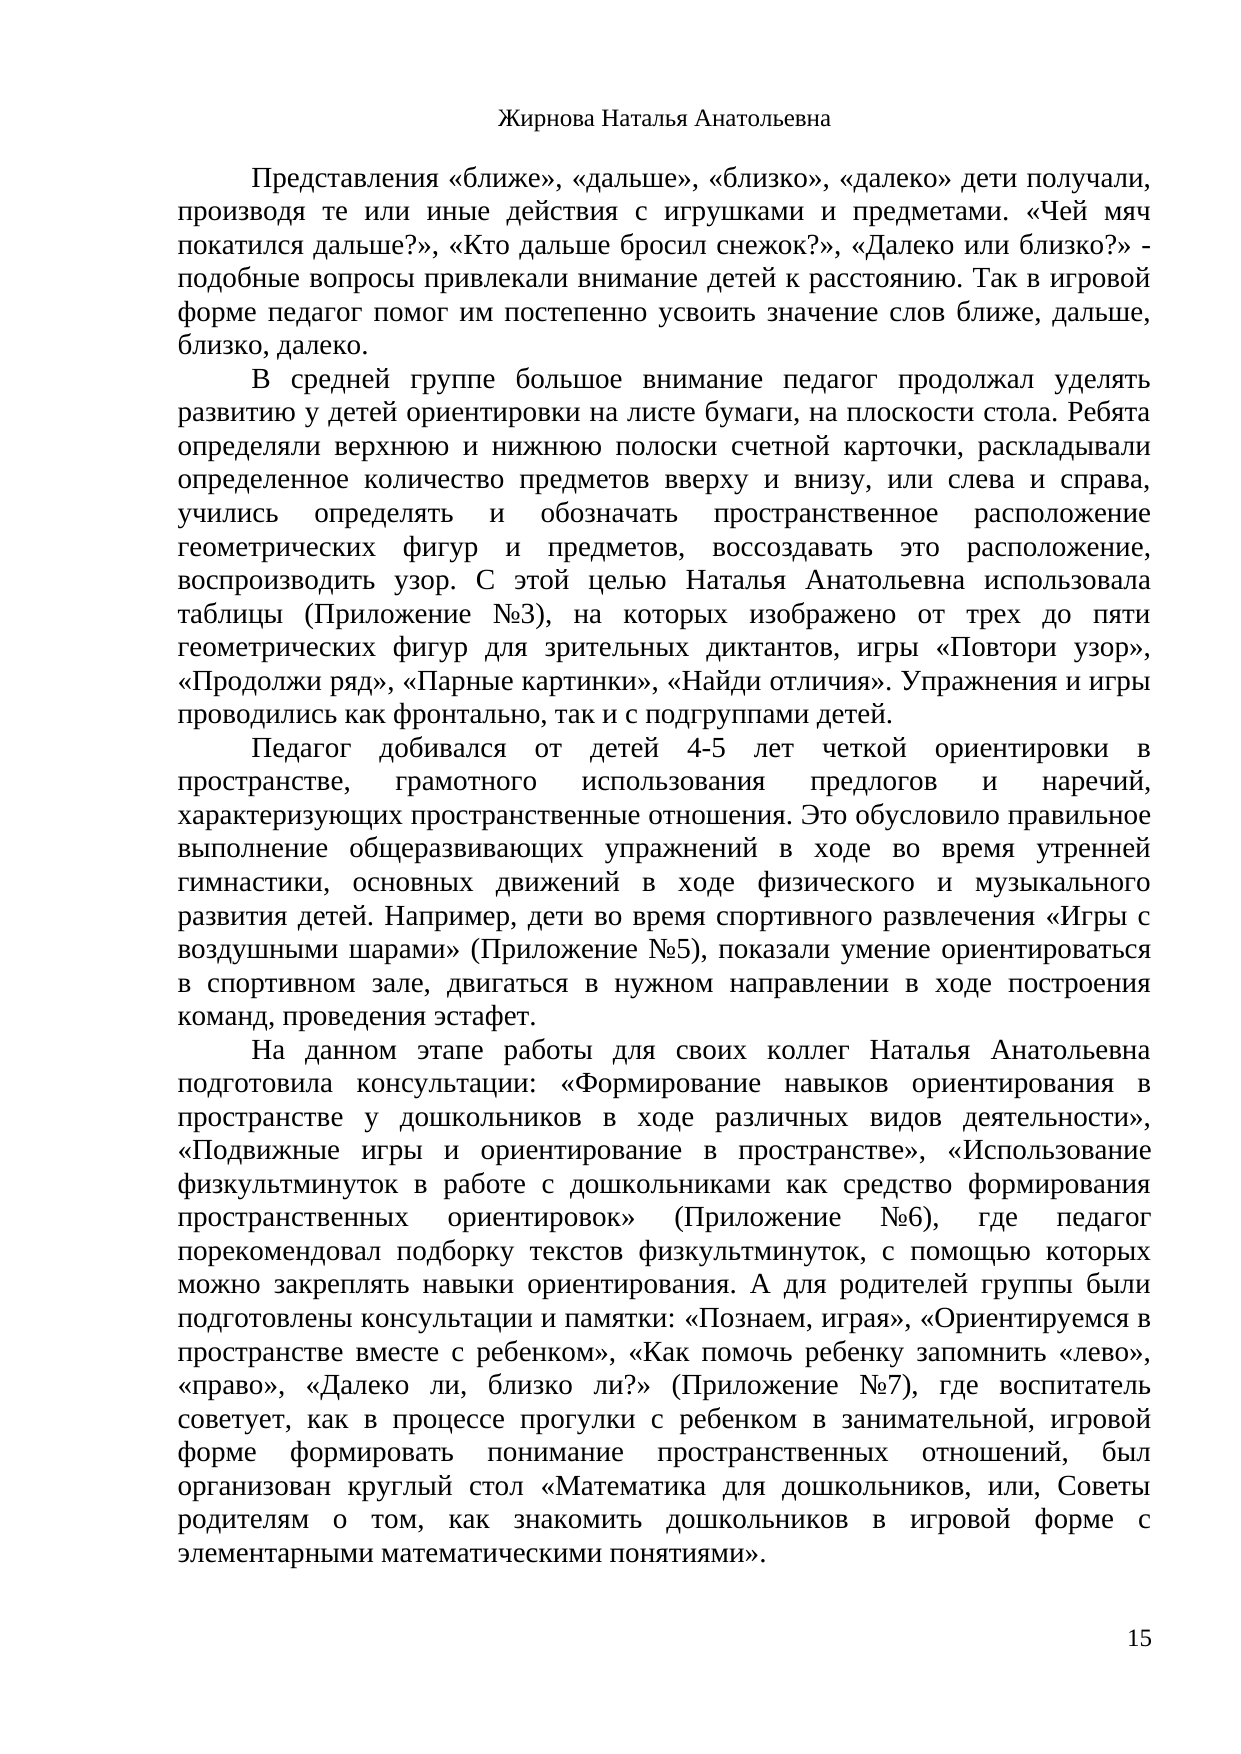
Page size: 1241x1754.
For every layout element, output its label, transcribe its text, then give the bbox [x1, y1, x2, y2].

text Представления «ближе», «дальше», «близко», «далеко» дети получали, производя те или иные действия с игрушками и предметами. «Чей мяч покатился дальше?», «Кто дальше бросил снежок?», «Далеко или близко?» - подобные вопросы привлекали внимание детей к расстоянию. Так в игровой форме педагог помог им постепенно усвоить значение слов ближе, дальше, близко, далеко. [177, 160, 1152, 361]
text Педагог добивался от детей 4-5 лет четкой ориентировки в пространстве, грамотного использования предлогов и наречий, характеризующих пространственные отношения. Это обусловило правильное выполнение общеразвивающих упражнений в ходе во время утренней гимнастики, основных движений в ходе физического и музыкального развития детей. Например, дети во время спортивного развлечения «Игры с воздушными шарами» (Приложение №5), показали умение ориентироваться в спортивном зале, двигаться в нужном направлении в ходе построения команд, проведения эстафет. [177, 730, 1152, 1032]
text На данном этапе работы для своих коллег Наталья Анатольевна подготовила консультации: «Формирование навыков ориентирования в пространстве у дошкольников в ходе различных видов деятельности», «Подвижные игры и ориентирование в пространстве», «Использование физкультминуток в работе с дошкольниками как средство формирования пространственных ориентировок» (Приложение №6), где педагог порекомендовал подборку текстов физкультминуток, с помощью которых можно закреплять навыки ориентирования. А для родителей группы были подготовлены консультации и памятки: «Познаем, играя», «Ориентируемся в пространстве вместе с ребенком», «Как помочь ребенку запомнить «лево», «право», «Далеко ли, близко ли?» (Приложение №7), где воспитатель советует, как в процессе прогулки с ребенком в занимательной, игровой форме формировать понимание пространственных отношений, был организован круглый стол «Математика для дошкольников, или, Советы родителям о том, как знакомить дошкольников в игровой форме с элементарными математическими понятиями». [177, 1032, 1152, 1568]
text В средней группе большое внимание педагог продолжал уделять развитию у детей ориентировки на листе бумаги, на плоскости стола. Ребята определяли верхнюю и нижнюю полоски счетной карточки, раскладывали определенное количество предметов вверху и внизу, или слева и справа, учились определять и обозначать пространственное расположение геометрических фигур и предметов, воссоздавать это расположение, воспроизводить узор. С этой целью Наталья Анатольевна использовала таблицы (Приложение №3), на которых изображено от трех до пяти геометрических фигур для зрительных диктантов, игры «Повтори узор», «Продолжи ряд», «Парные картинки», «Найди отличия». Упражнения и игры проводились как фронтально, так и с подгруппами детей. [177, 361, 1152, 730]
